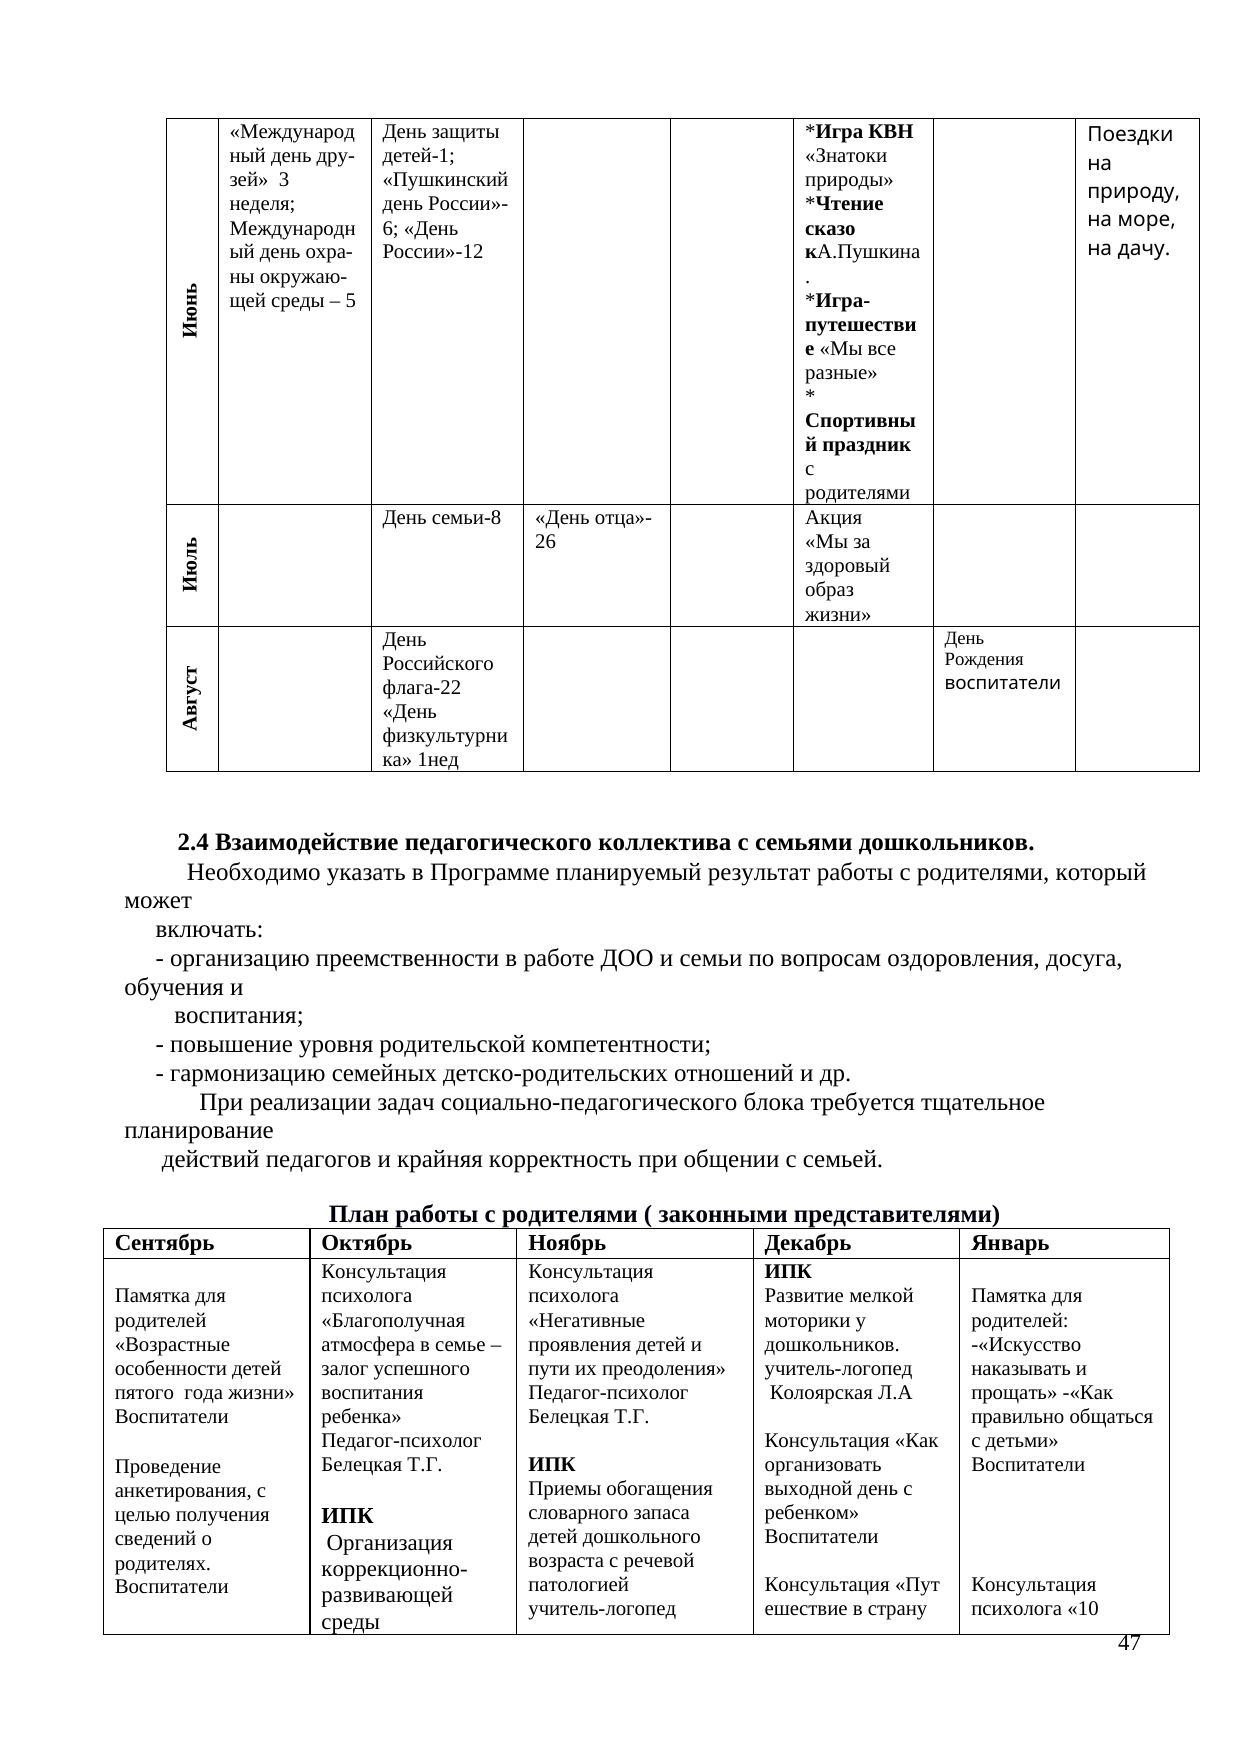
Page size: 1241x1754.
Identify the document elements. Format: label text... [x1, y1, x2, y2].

table_cell День Российского флага-22 «День физкультурника» 1нед [372, 627, 523, 771]
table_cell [311, 1259, 516, 1634]
table_cell [934, 119, 1075, 504]
table_header Декабрь [754, 1229, 959, 1258]
table_cell Июль [167, 505, 218, 626]
table_cell [1076, 627, 1199, 771]
table_cell [671, 505, 793, 626]
table_cell [524, 119, 670, 504]
text Необходимо указать в Программе планируемый результат работы с родителями, который может [124, 857, 1152, 914]
table_cell Август [167, 627, 218, 771]
table_cell [934, 505, 1075, 626]
table_cell «День отца»-26 [524, 505, 670, 626]
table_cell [517, 1259, 753, 1634]
table_cell День Рождения воспитатели [934, 627, 1075, 771]
table_header Сентябрь [104, 1229, 309, 1258]
table_cell [524, 627, 670, 771]
text воспитания; [124, 1000, 1152, 1029]
table_cell [219, 627, 371, 771]
table_cell [671, 119, 793, 504]
text План работы с родителями ( законными представителями) [177, 1199, 1152, 1228]
text При реализации задач социально-педагогического блока требуется тщательное планирование [124, 1087, 1152, 1144]
table_cell Июнь [167, 119, 218, 504]
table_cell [104, 1259, 309, 1634]
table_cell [754, 1259, 959, 1634]
table_cell День защиты детей-1; «Пушкинский день России»-6; «День России»-12 [372, 119, 523, 504]
table_cell *Игра КВН «Знатоки природы» *Чтение сказокА.Пушкина. *Игра-путешествие «Мы все разные» * Спортивный праздник с родителями [794, 119, 933, 504]
table_cell [671, 627, 793, 771]
table_header Январь [960, 1229, 1169, 1258]
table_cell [960, 1259, 1169, 1634]
subtitle 2.4 Взаимодействие педагогического коллектива с семьями дошкольников. [177, 828, 1152, 857]
text - организацию преемственности в работе ДОО и семьи по вопросам оздоровления, досуга, обучения и [124, 943, 1152, 1000]
table_cell [219, 505, 371, 626]
text - гармонизацию семейных детско-родительских отношений и др. [124, 1058, 1152, 1087]
text включать: [124, 914, 1152, 943]
table_cell [1076, 505, 1199, 626]
table_cell Поездки на природу, на море, на дачу. [1076, 119, 1199, 504]
table_cell [794, 627, 933, 771]
text - повышение уровня родительской компетентности; [124, 1029, 1152, 1058]
text действий педагогов и крайняя корректность при общении с семьей. [124, 1144, 1152, 1173]
table_cell День семьи-8 [372, 505, 523, 626]
table_header Ноябрь [517, 1229, 753, 1258]
table_cell «Международный день дру-зей» 3 неделя; Международный день охра-ны окружаю-щей среды – 5 [219, 119, 371, 504]
table_cell Акция «Мы за здоровый образ жизни» [794, 505, 933, 626]
table_header Октябрь [311, 1229, 516, 1258]
